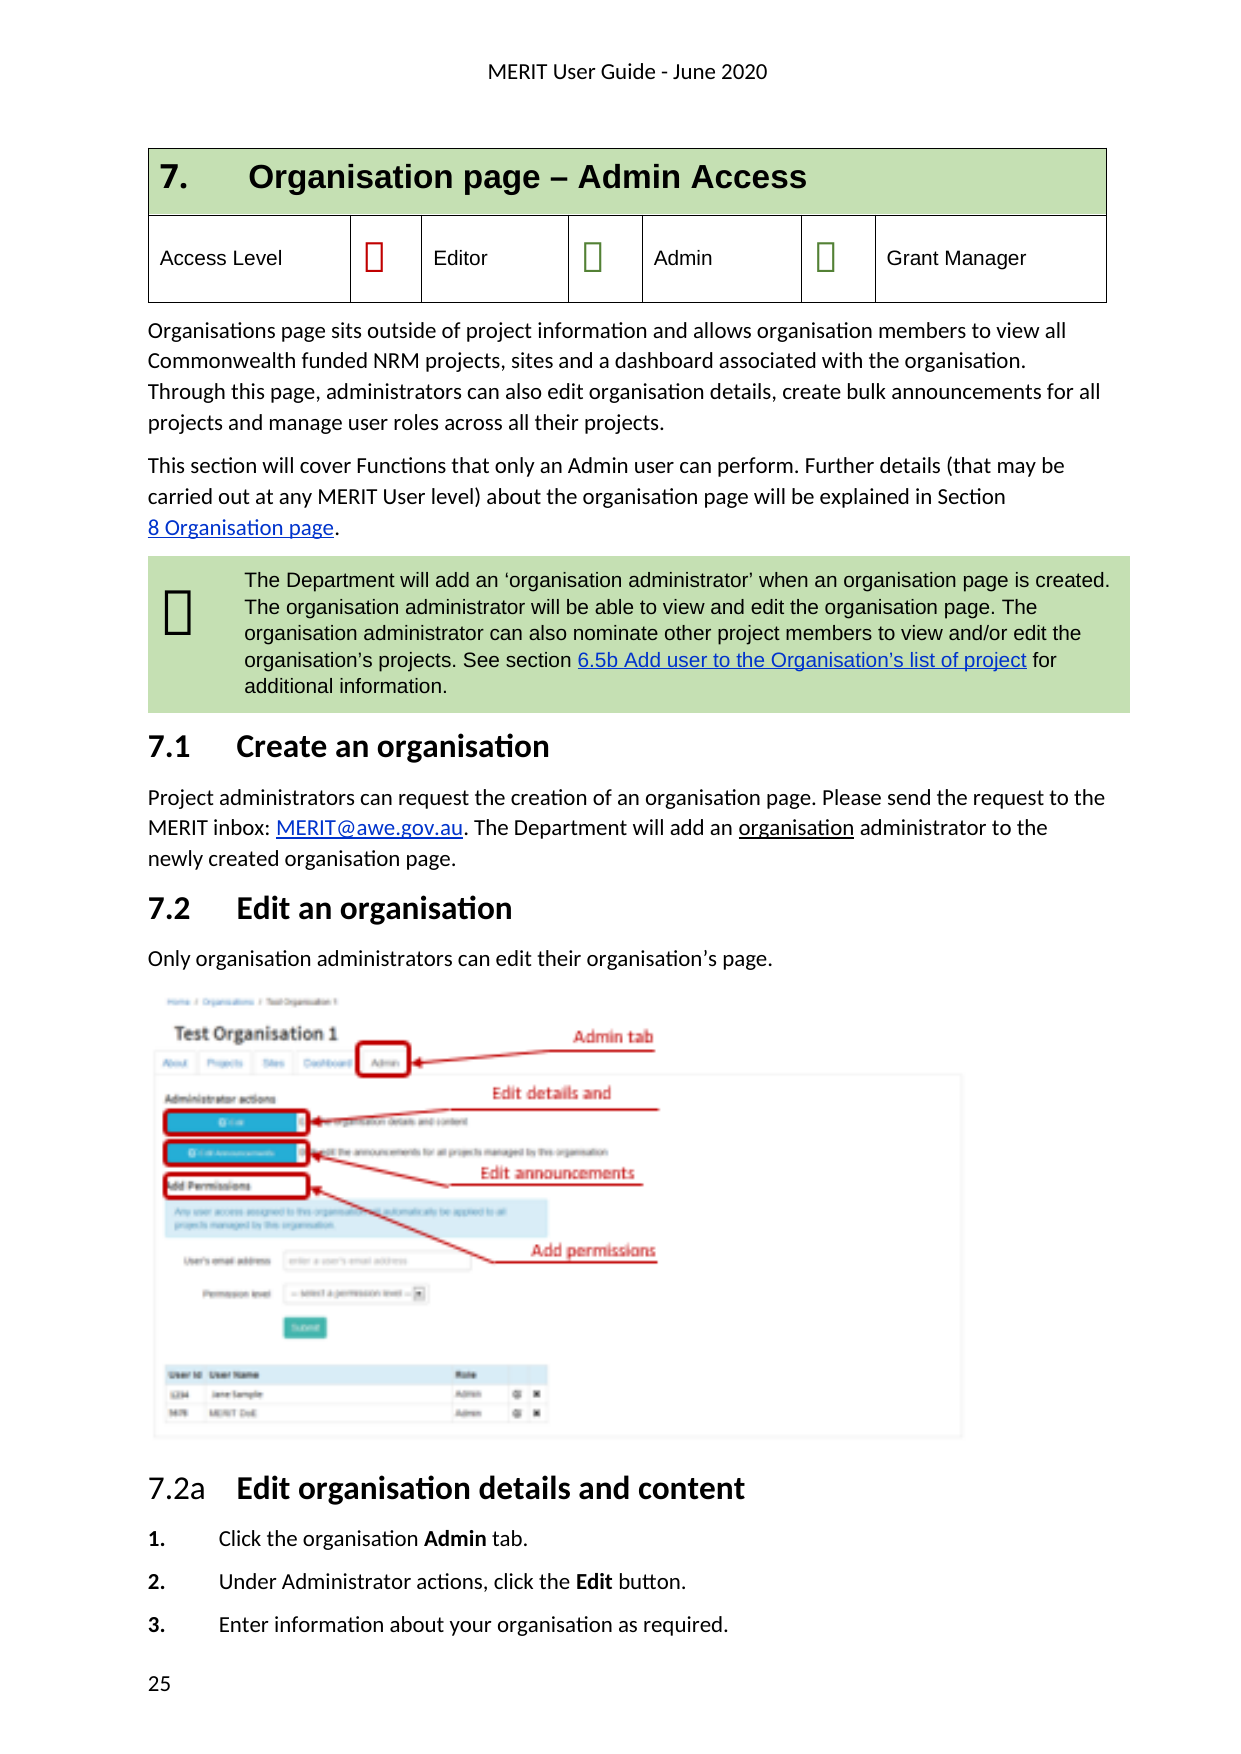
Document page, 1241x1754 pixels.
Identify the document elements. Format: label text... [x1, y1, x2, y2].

table_cell Admin [643, 216, 801, 302]
table_cell Grant Manager [876, 216, 1106, 302]
table_cell Access Level [149, 216, 350, 302]
subtitle Edit organisation details and content [148, 1467, 1107, 1507]
table_cell Editor [422, 216, 568, 302]
text Project administrators can request the creation of an organisation page. Please send the request to the MERIT inbox: MERIT@awe.gov.au. The Department will add an organisation administrator to the newly created organisation page. [148, 783, 1107, 872]
table_header The Department will add an ‘organisation administrator’ when an organisation page is created. The organisation administrator will be able to view and edit the organisation page. The organisation administrator can also nominate other project members to view and/or edit the organisation’s projects. See section 6.5b Add user to the Organisation’s list of project for additional information. [233, 556, 1130, 713]
subtitle Create an organisation [148, 725, 1107, 766]
text Organisations page sits outside of project information and allows organisation members to view all Commonwealth funded NRM projects, sites and a dashboard associated with the organisation. Through this page, administrators can also edit organisation details, create bulk announcements for all projects and manage user roles across all their projects. [148, 316, 1107, 436]
list Click the organisation Admin tab. [148, 1524, 1107, 1552]
subtitle Edit an organisation [148, 887, 1107, 928]
text Only organisation administrators can edit their organisation’s page. [148, 944, 1107, 973]
list Under Administrator actions, click the Edit button. [148, 1567, 1107, 1595]
table_cell  [802, 216, 875, 302]
table_header Organisation page – Admin Access [149, 149, 1106, 214]
picture [147, 987, 970, 1452]
table_cell  [569, 216, 642, 302]
table_cell  [351, 216, 421, 302]
text This section will cover Functions that only an Admin user can perform. Further details (that may be carried out at any MERIT User level) about the organisation page will be explained in Section 8 Organisation page. [148, 451, 1107, 541]
list Enter information about your organisation as required. [148, 1610, 1107, 1638]
table_header  [148, 556, 233, 713]
